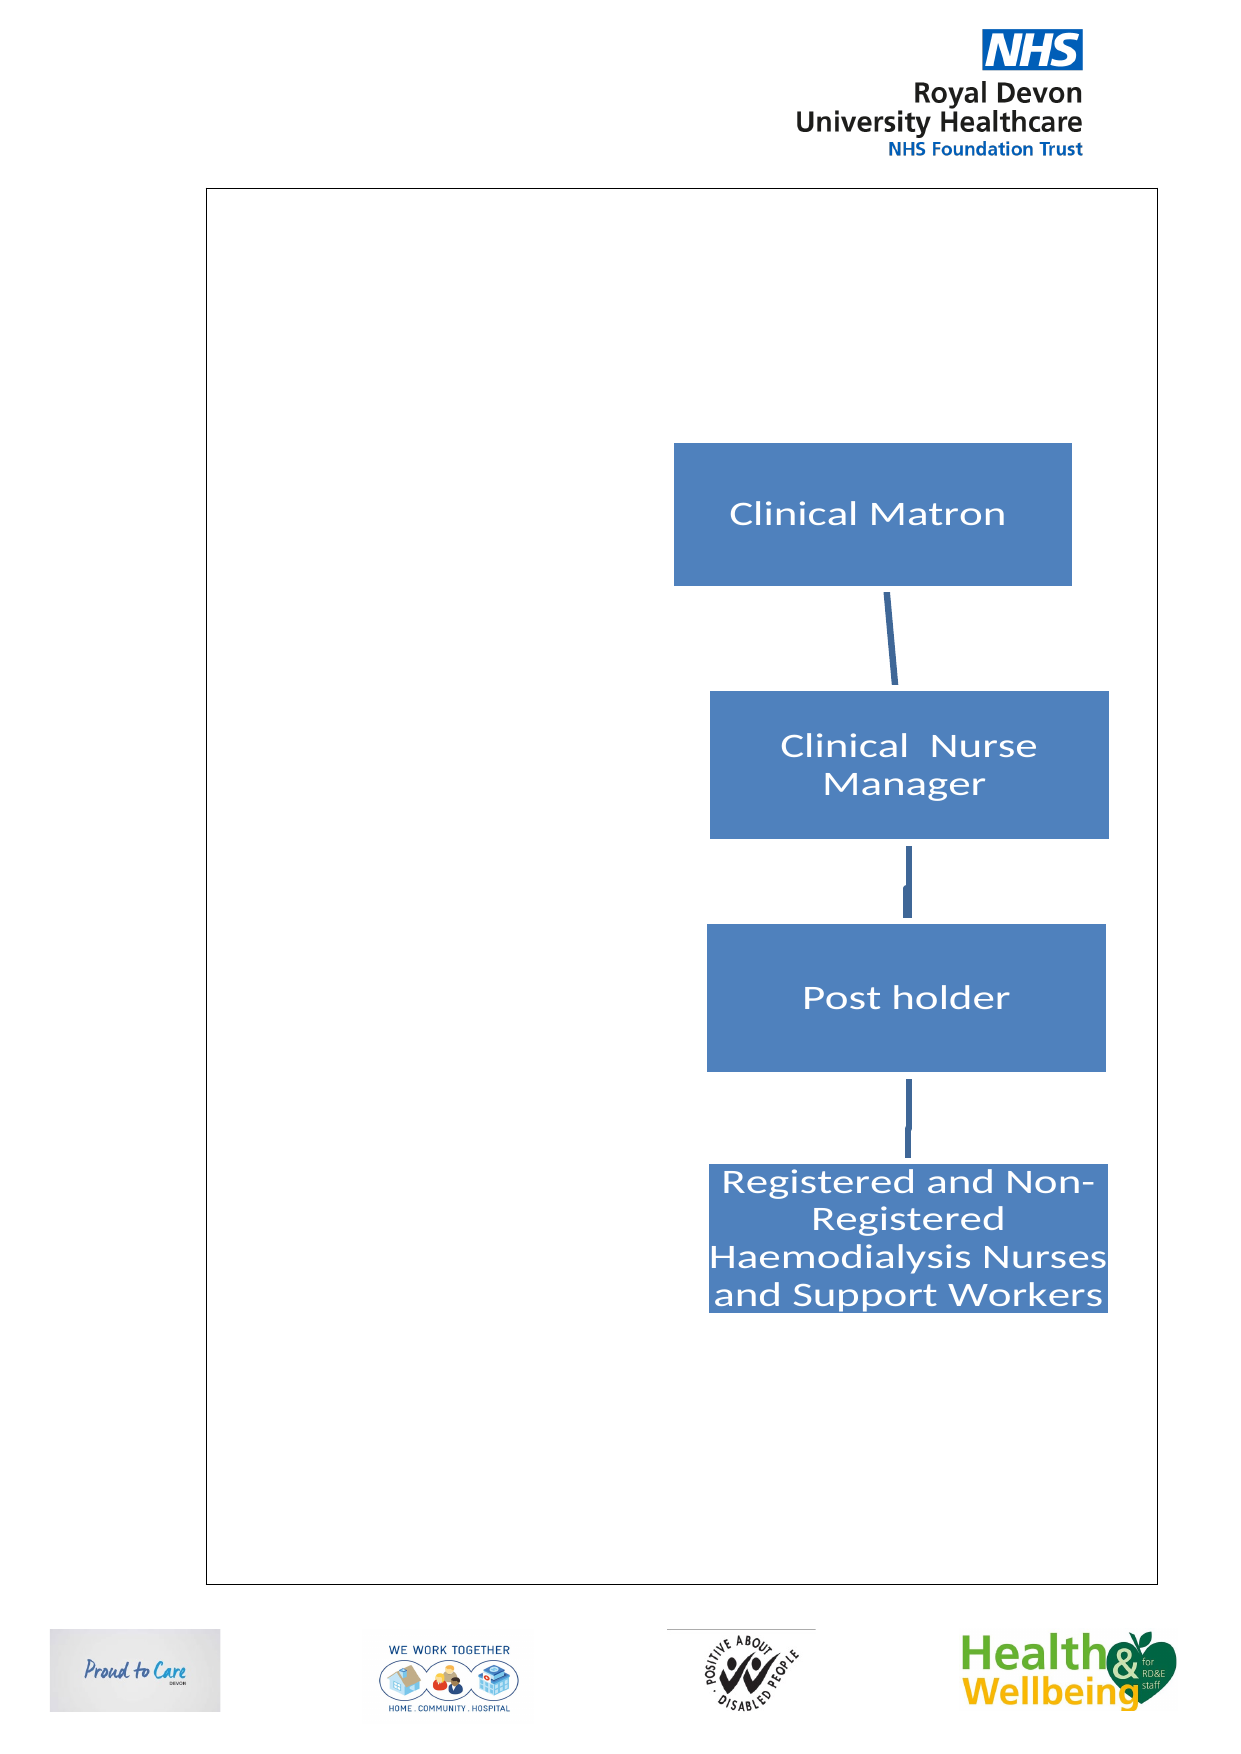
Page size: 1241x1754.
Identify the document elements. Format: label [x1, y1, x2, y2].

picture [779, 29, 1091, 160]
picture [361, 1629, 534, 1724]
picture [48, 1629, 221, 1711]
picture [665, 1629, 816, 1714]
table_cell [207, 189, 1157, 1584]
